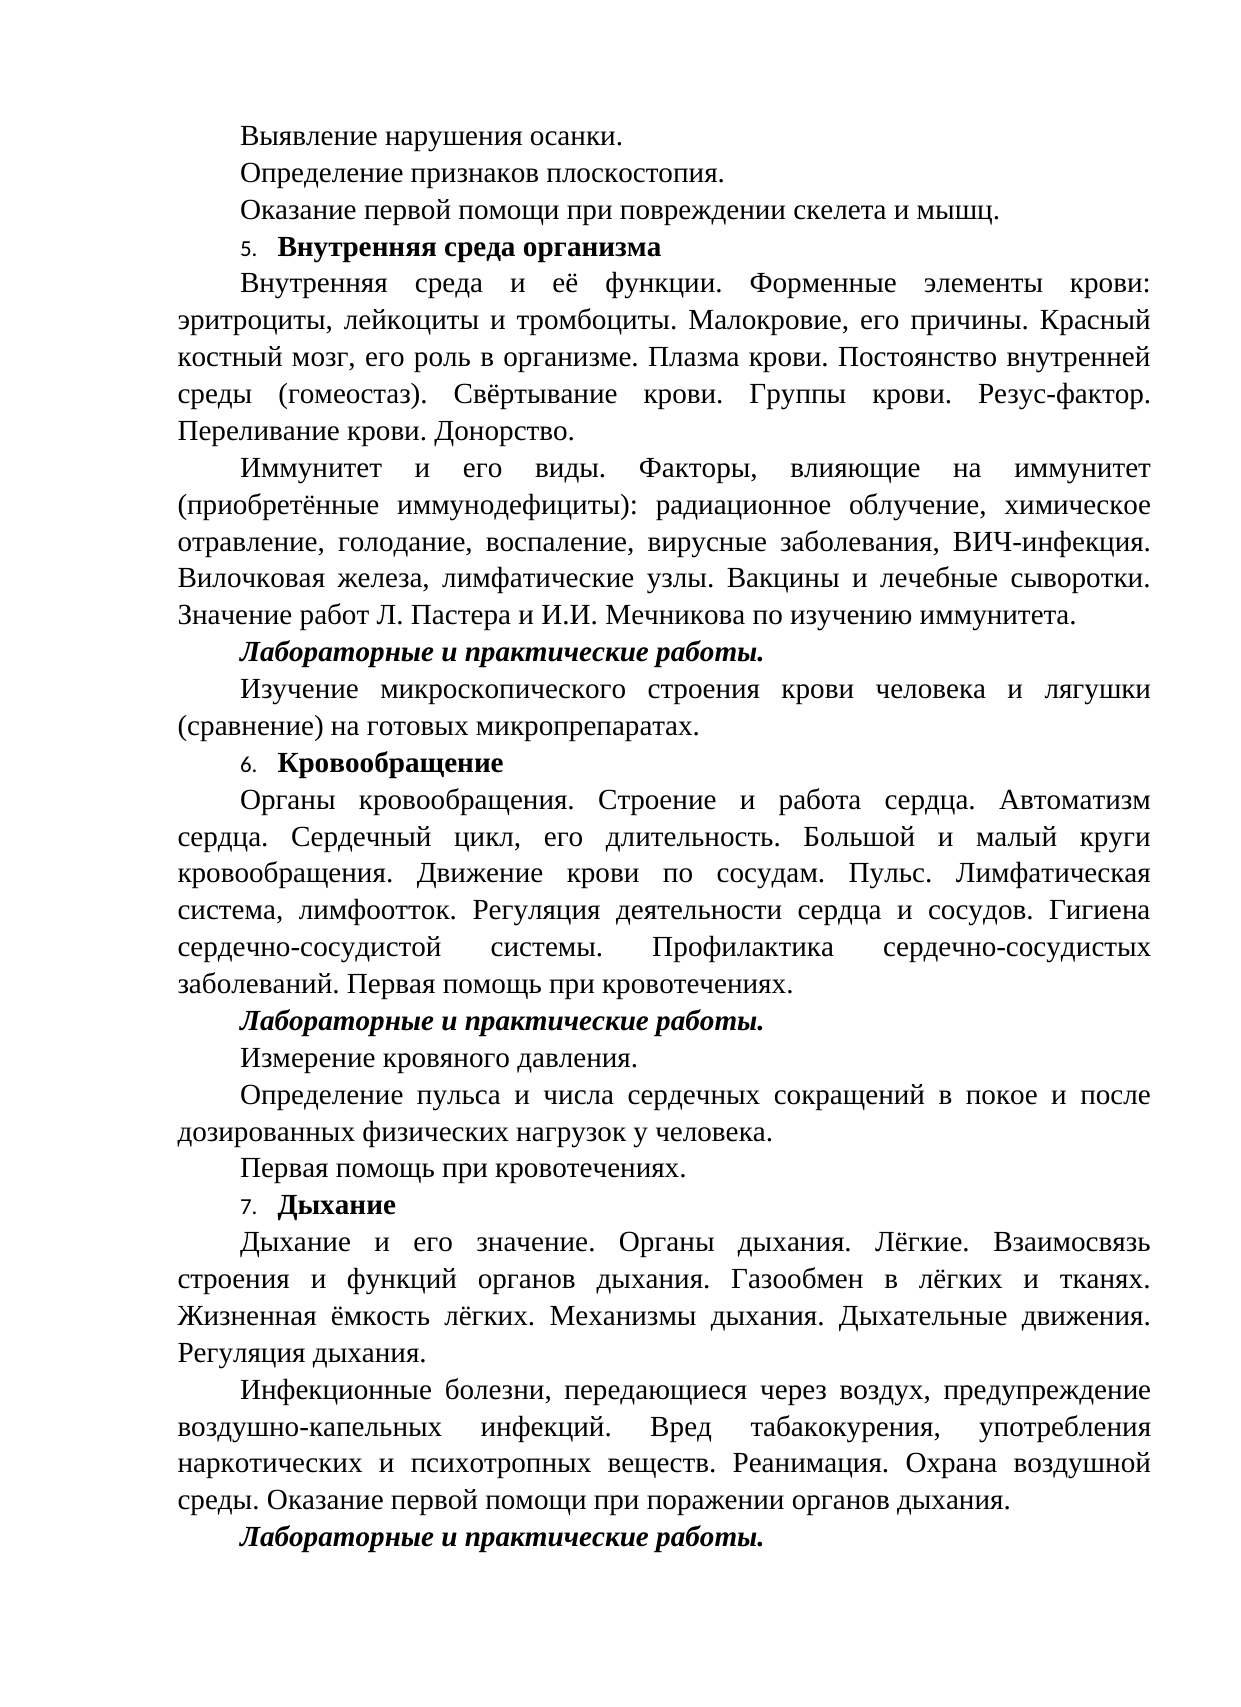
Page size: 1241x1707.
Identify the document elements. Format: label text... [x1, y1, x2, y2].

text Первая помощь при кровотечениях. [177, 1151, 1152, 1184]
text Определение пульса и числа сердечных сокращений в покое и после дозированных физических нагрузок у человека. [177, 1077, 1152, 1147]
text Лабораторные и практические работы. [177, 1003, 1152, 1037]
text Оказание первой помощи при повреждении скелета и мышц. [177, 192, 1152, 225]
text Лабораторные и практические работы. [177, 1519, 1152, 1553]
text Органы кровообращения. Строение и работа сердца. Автоматизм сердца. Сердечный цикл, его длительность. Большой и малый круги кровообращения. Движение крови по сосудам. Пульс. Лимфатическая система, лимфоотток. Регуляция деятельности сердца и сосудов. Гигиена сердечно-сосудистой системы. Профилактика сердечно-сосудистых заболеваний. Первая помощь при кровотечениях. [177, 782, 1152, 1000]
list Внутренняя среда организма [240, 229, 1152, 262]
text Лабораторные и практические работы. [177, 634, 1152, 668]
text Выявление нарушения осанки. [177, 118, 1152, 152]
text Измерение кровяного давления. [177, 1040, 1152, 1073]
list Дыхание [240, 1187, 1152, 1221]
list Кровообращение [240, 745, 1152, 778]
text Внутренняя среда и её функции. Форменные элементы крови: эритроциты, лейкоциты и тромбоциты. Малокровие, его причины. Красный костный мозг, его роль в организме. Плазма крови. Постоянство внутренней среды (гомеостаз). Свёртывание крови. Группы крови. Резус-фактор. Переливание крови. Донорство. [177, 266, 1152, 447]
text Дыхание и его значение. Органы дыхания. Лёгкие. Взаимосвязь строения и функций органов дыхания. Газообмен в лёгких и тканях. Жизненная ёмкость лёгких. Механизмы дыхания. Дыхательные движения. Регуляция дыхания. [177, 1224, 1152, 1368]
text Определение признаков плоскостопия. [177, 155, 1152, 188]
text Иммунитет и его виды. Факторы, влияющие на иммунитет (приобретённые иммунодефициты): радиационное облучение, химическое отравление, голодание, воспаление, вирусные заболевания, ВИЧ-инфекция. Вилочковая железа, лимфатические узлы. Вакцины и лечебные сыворотки. Значение работ Л. Пастера и И.И. Мечникова по изучению иммунитета. [177, 450, 1152, 631]
text Инфекционные болезни, передающиеся через воздух, предупреждение воздушно-капельных инфекций. Вред табакокурения, употребления наркотических и психотропных веществ. Реанимация. Охрана воздушной среды. Оказание первой помощи при поражении органов дыхания. [177, 1372, 1152, 1516]
text Изучение микроскопического строения крови человека и лягушки (сравнение) на готовых микропрепаратах. [177, 671, 1152, 742]
